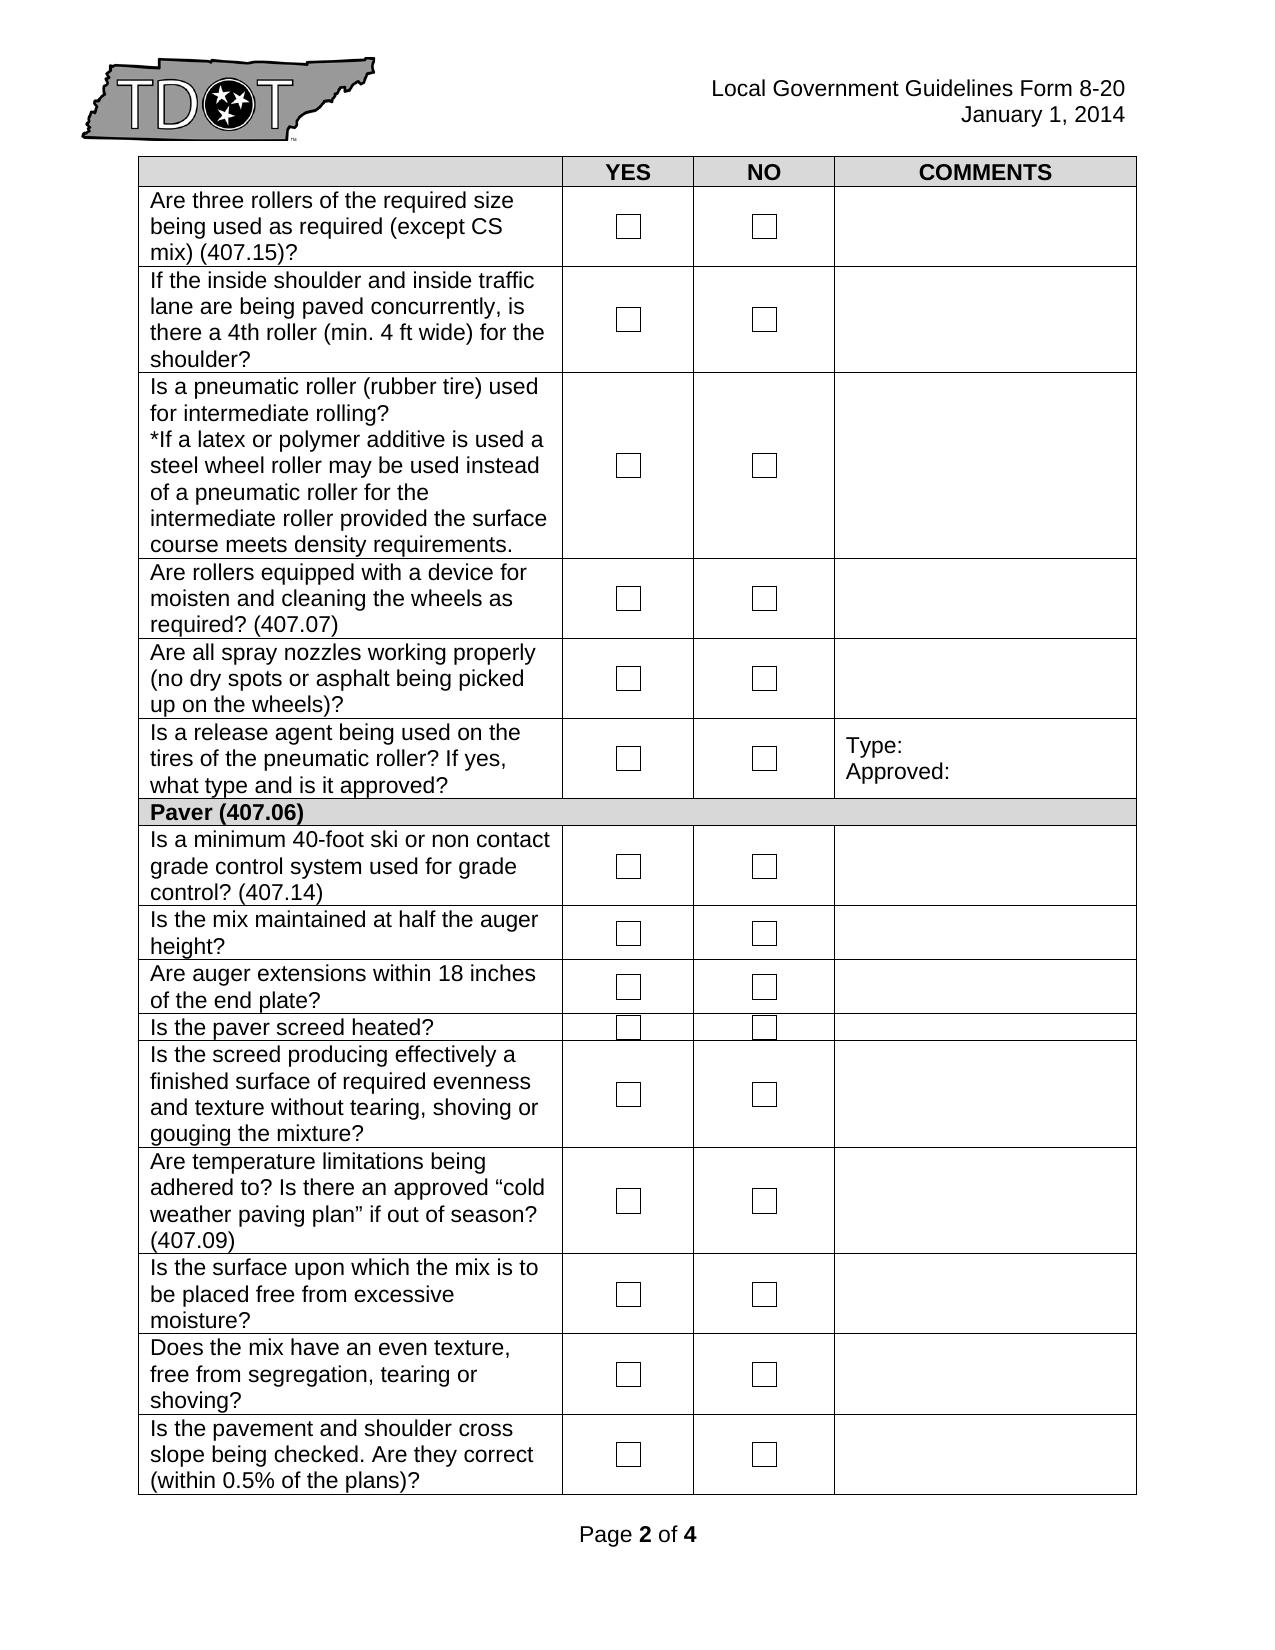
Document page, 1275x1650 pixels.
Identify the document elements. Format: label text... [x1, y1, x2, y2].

table_cell [694, 960, 834, 1013]
table_cell Is a release agent being used on the tires of the pneumatic roller? If yes, what type and is it approved? [139, 719, 562, 798]
table_cell [694, 906, 834, 959]
table_cell [694, 826, 834, 905]
table_cell Is the paver screed heated? [139, 1014, 562, 1040]
table_cell [835, 639, 1136, 718]
table_cell [694, 1014, 834, 1040]
table_header YES [563, 157, 693, 186]
table_cell [835, 826, 1136, 905]
table_cell Are rollers equipped with a device for moisten and cleaning the wheels as required? (407.07) [139, 559, 562, 638]
table_cell Type: Approved: [835, 719, 1136, 798]
table_cell [694, 639, 834, 718]
picture [81, 57, 375, 141]
table_cell Are all spray nozzles working properly (no dry spots or asphalt being picked up on the wheels)? [139, 639, 562, 718]
table_cell Is the mix maintained at half the auger height? [139, 906, 562, 959]
table_cell If the inside shoulder and inside traffic lane are being paved concurrently, is there a 4th roller (min. 4 ft wide) for the shoulder? [139, 267, 562, 372]
table_cell [694, 373, 834, 558]
table_cell [694, 1254, 834, 1333]
table_cell Are auger extensions within 18 inches of the end plate? [139, 960, 562, 1013]
table_cell [835, 373, 1136, 558]
table_cell [563, 559, 693, 638]
table_cell [563, 1254, 693, 1333]
table_cell [835, 1334, 1136, 1413]
table_cell Is a pneumatic roller (rubber tire) used for intermediate rolling? *If a latex or polymer additive is used a steel wheel roller may be used instead of a pneumatic roller for the intermediate roller provided the surface course meets density requirements. [139, 373, 562, 558]
table_cell [835, 906, 1136, 959]
table_cell [835, 1014, 1136, 1040]
table_cell [563, 639, 693, 718]
table_header COMMENTS [835, 157, 1136, 186]
table_cell [563, 719, 693, 798]
table_cell Is a minimum 40-foot ski or non contact grade control system used for grade control? (407.14) [139, 826, 562, 905]
table_cell Does the mix have an even texture, free from segregation, tearing or shoving? [139, 1334, 562, 1413]
table_cell [563, 187, 693, 266]
table_cell [694, 559, 834, 638]
table_header [139, 157, 562, 186]
table_cell [835, 187, 1136, 266]
table_cell Are temperature limitations being adhered to? Is there an approved “cold weather paving plan” if out of season?(407.09) [139, 1148, 562, 1253]
table_cell [694, 187, 834, 266]
table_cell [563, 1334, 693, 1413]
table_cell Paver (407.06) [139, 799, 1136, 825]
table_cell Is the screed producing effectively a finished surface of required evenness and texture without tearing, shoving or gouging the mixture? [139, 1041, 562, 1147]
table_cell [563, 960, 693, 1013]
table_cell [563, 1148, 693, 1253]
table_cell [835, 1148, 1136, 1253]
table_cell [563, 1415, 693, 1493]
table_cell [563, 906, 693, 959]
table_cell Is the surface upon which the mix is to be placed free from excessive moisture? [139, 1254, 562, 1333]
table_cell [563, 1041, 693, 1147]
table_cell [835, 1254, 1136, 1333]
table_cell [694, 1415, 834, 1493]
table_cell [835, 1041, 1136, 1147]
table_header NO [694, 157, 834, 186]
table_cell Is the pavement and shoulder cross slope being checked. Are they correct (within 0.5% of the plans)? [139, 1415, 562, 1493]
table_cell [835, 559, 1136, 638]
table_cell [694, 1041, 834, 1147]
table_cell [563, 1014, 693, 1040]
table_cell [835, 267, 1136, 372]
table_cell [563, 267, 693, 372]
table_cell [694, 1148, 834, 1253]
table_cell [694, 1334, 834, 1413]
table_cell [835, 1415, 1136, 1493]
table_cell [694, 267, 834, 372]
table_cell [563, 826, 693, 905]
table_cell [563, 373, 693, 558]
table_cell Are three rollers of the required size being used as required (except CS mix) (407.15)? [139, 187, 562, 266]
table_cell [835, 960, 1136, 1013]
table_cell [694, 719, 834, 798]
